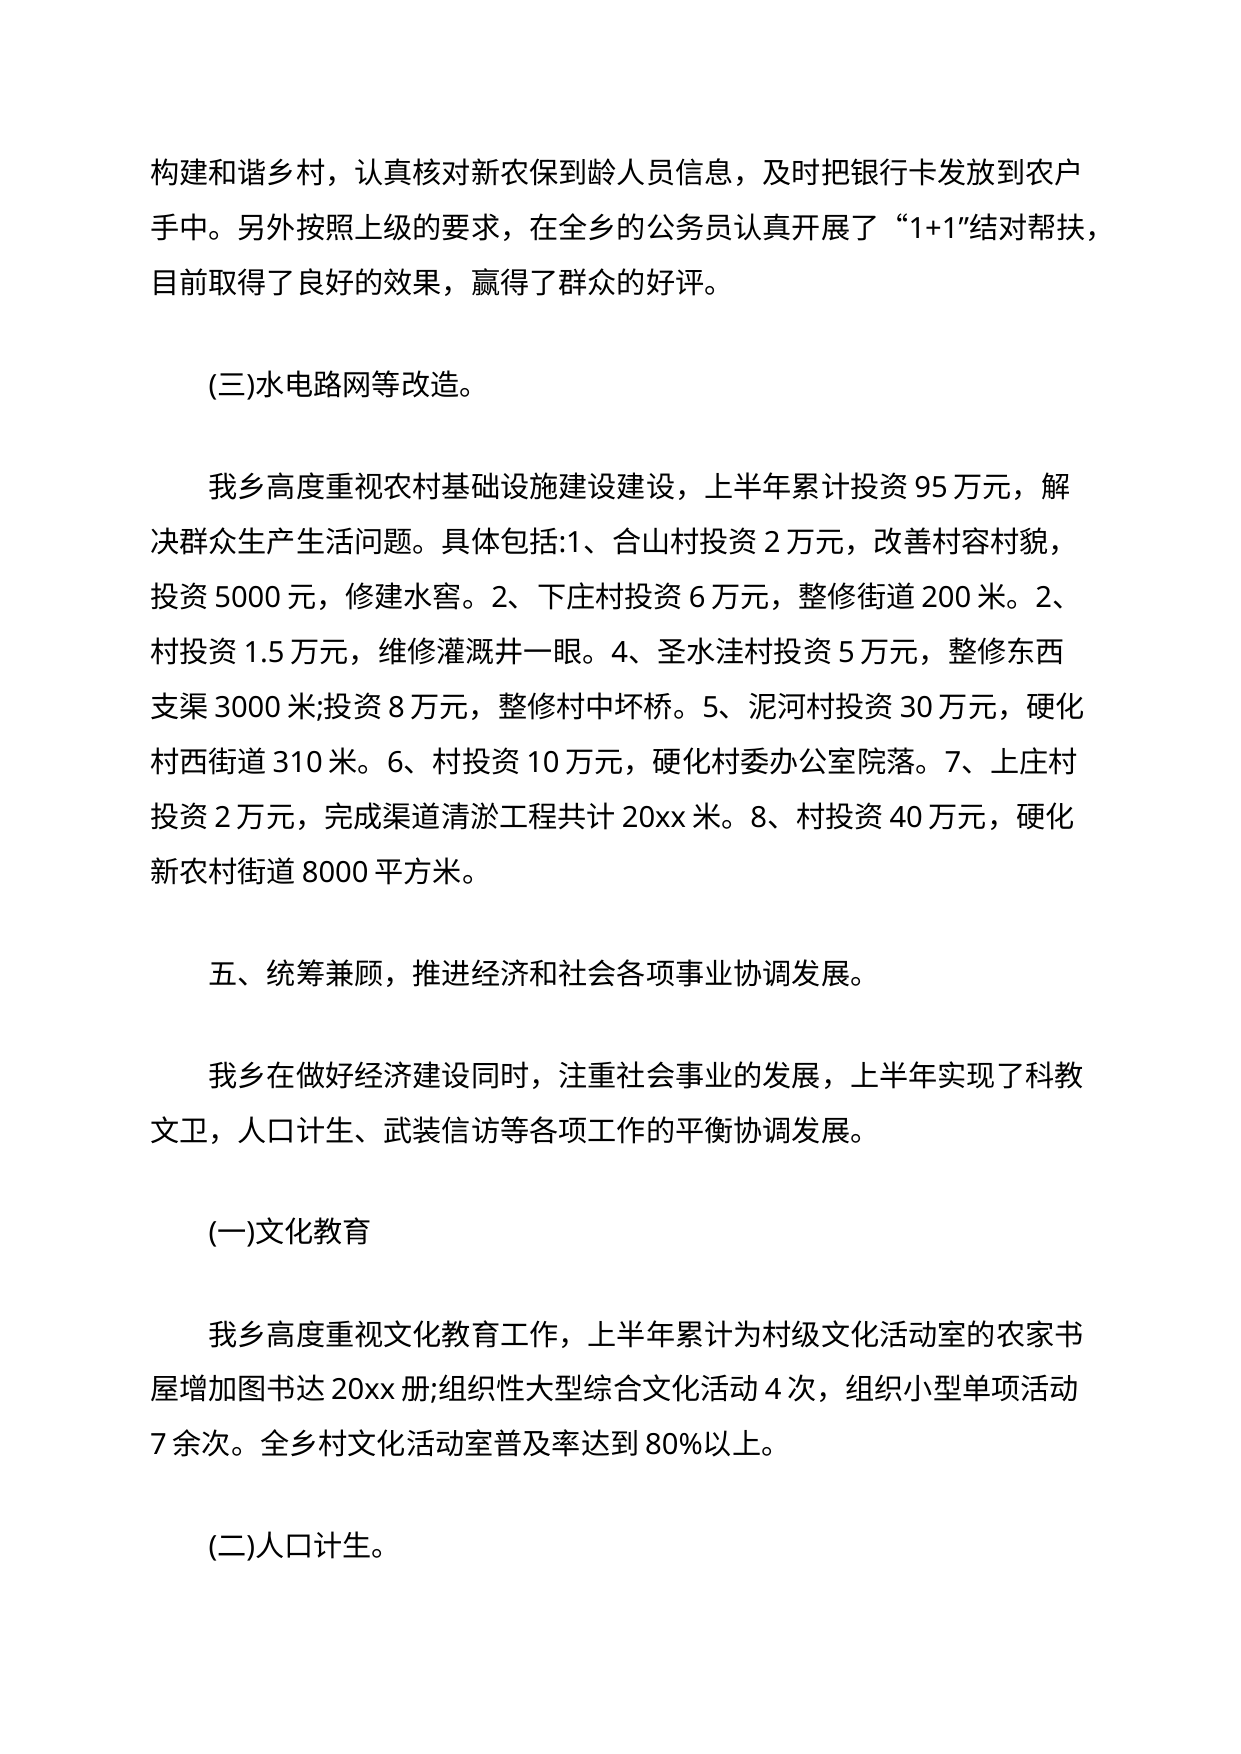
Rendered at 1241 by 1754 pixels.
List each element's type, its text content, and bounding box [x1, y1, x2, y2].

text 我乡在做好经济建设同时，注重社会事业的发展，上半年实现了科教文卫，人口计生、武装信访等各项工作的平衡协调发展。 [150, 1052, 1090, 1149]
text (三)水电路网等改造。 [150, 362, 1090, 404]
text 我乡高度重视农村基础设施建设建设，上半年累计投资95万元，解决群众生产生活问题。具体包括:1、合山村投资2万元，改善村容村貌，投资5000元，修建水窖。2、下庄村投资6万元，整修街道200米。2、村投资1.5万元，维修灌溉井一眼。4、圣水洼村投资5万元，整修东西支渠3000米;投资8万元，整修村中坏桥。5、泥河村投资30万元，硬化村西街道310米。6、村投资10万元，硬化村委办公室院落。7、上庄村投资2万元，完成渠道清淤工程共计20xx米。8、村投资40万元，硬化新农村街道8000平方米。 [150, 464, 1090, 891]
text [150, 150, 1090, 302]
text (一)文化教育 [150, 1209, 1090, 1251]
text 我乡高度重视文化教育工作，上半年累计为村级文化活动室的农家书屋增加图书达20xx册;组织性大型综合文化活动4次，组织小型单项活动7余次。全乡村文化活动室普及率达到80%以上。 [150, 1311, 1090, 1463]
text 五、统筹兼顾，推进经济和社会各项事业协调发展。 [150, 951, 1090, 993]
text (二)人口计生。 [150, 1523, 1090, 1565]
